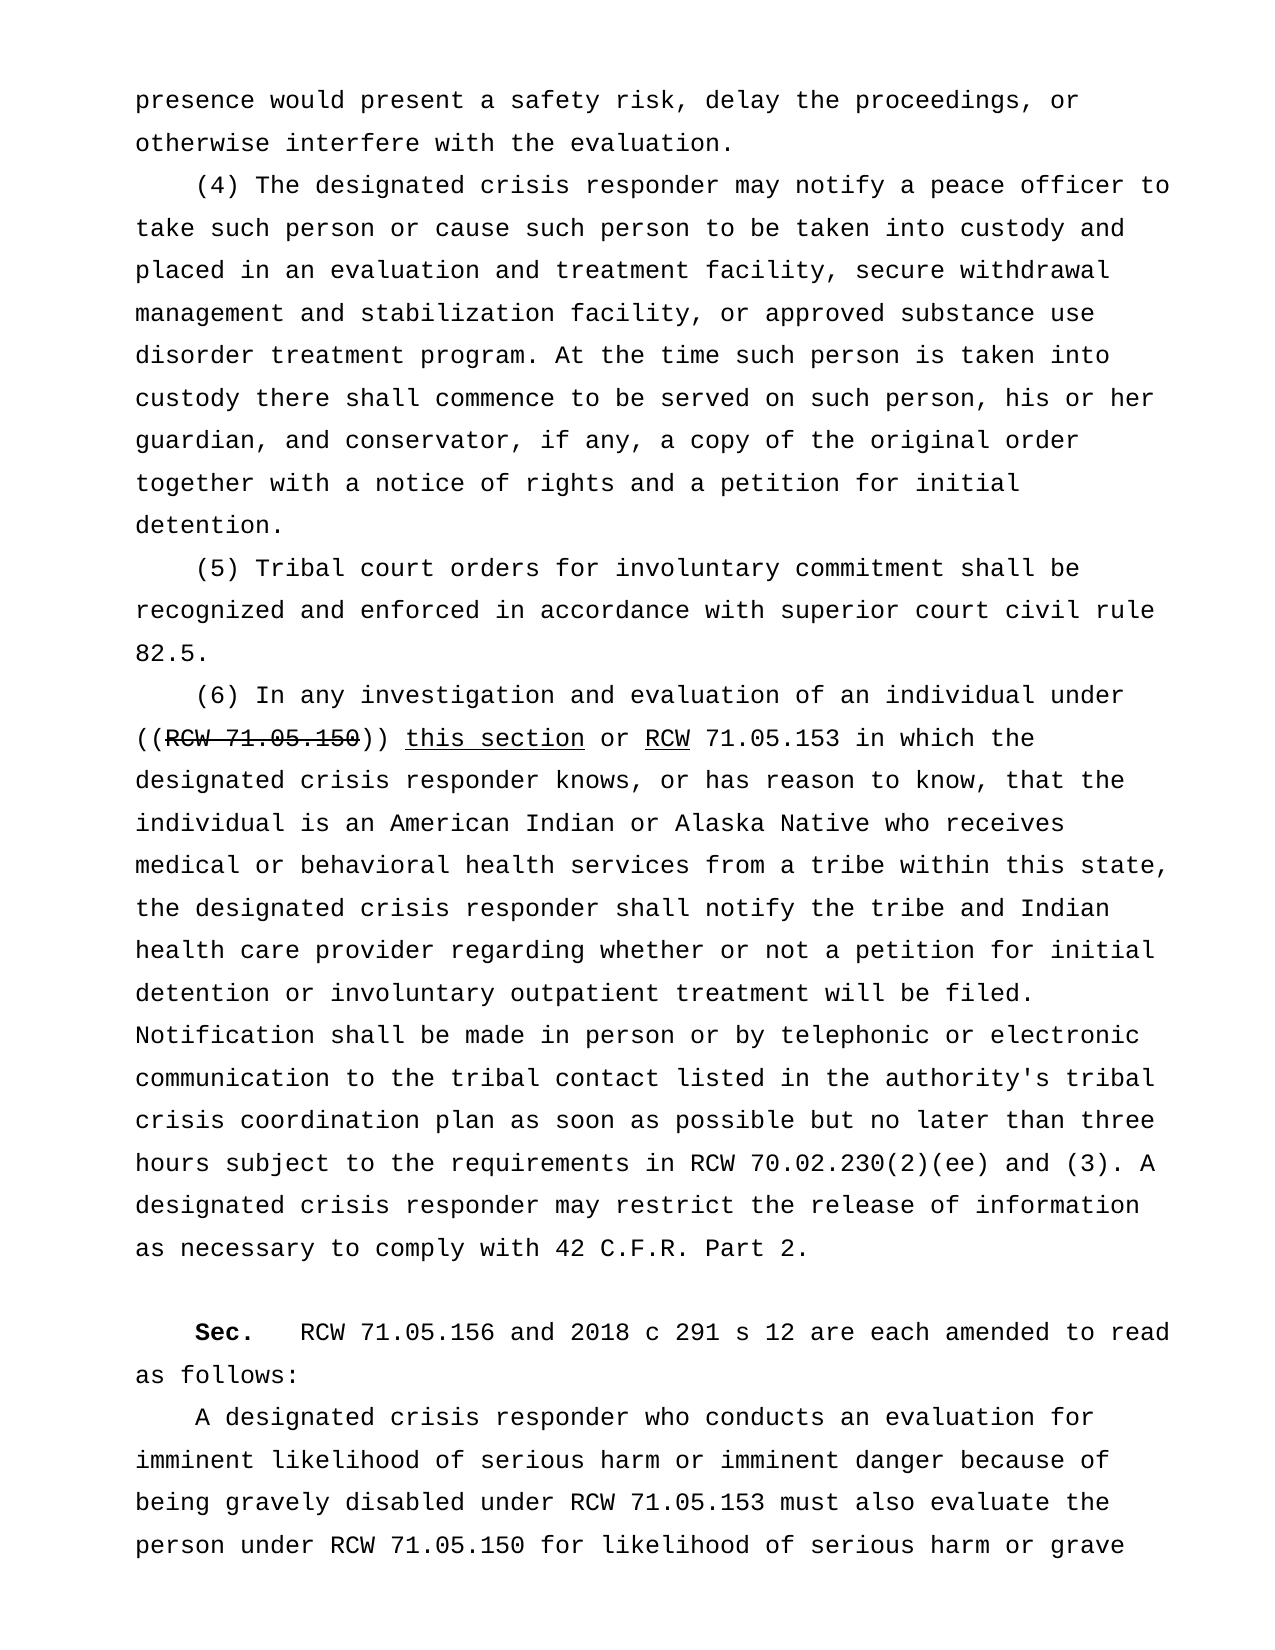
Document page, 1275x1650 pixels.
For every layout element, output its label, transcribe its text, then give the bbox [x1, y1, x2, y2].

text (5) Tribal court orders for involuntary commitment shall be recognized and enforced in accordance with superior court civil rule 82.5. [135, 542, 1170, 670]
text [135, 75, 1170, 160]
text Sec. RCW 71.05.156 and 2018 c 291 s 12 are each amended to read as follows: [135, 1307, 1170, 1392]
text (6) In any investigation and evaluation of an individual under ((RCW 71.05.150)) this section or RCW 71.05.153 in which the designated crisis responder knows, or has reason to know, that the individual is an American Indian or Alaska Native who receives medical or behavioral health services from a tribe within this state, the designated crisis responder shall notify the tribe and Indian health care provider regarding whether or not a petition for initial detention or involuntary outpatient treatment will be filed. Notification shall be made in person or by telephonic or electronic communication to the tribal contact listed in the authority's tribal crisis coordination plan as soon as possible but no later than three hours subject to the requirements in RCW 70.02.230(2)(ee) and (3). A designated crisis responder may restrict the release of information as necessary to comply with 42 C.F.R. Part 2. [135, 670, 1170, 1265]
text (4) The designated crisis responder may notify a peace officer to take such person or cause such person to be taken into custody and placed in an evaluation and treatment facility, secure withdrawal management and stabilization facility, or approved substance use disorder treatment program. At the time such person is taken into custody there shall commence to be served on such person, his or her guardian, and conservator, if any, a copy of the original order together with a notice of rights and a petition for initial detention. [135, 160, 1170, 542]
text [135, 1392, 1170, 1562]
